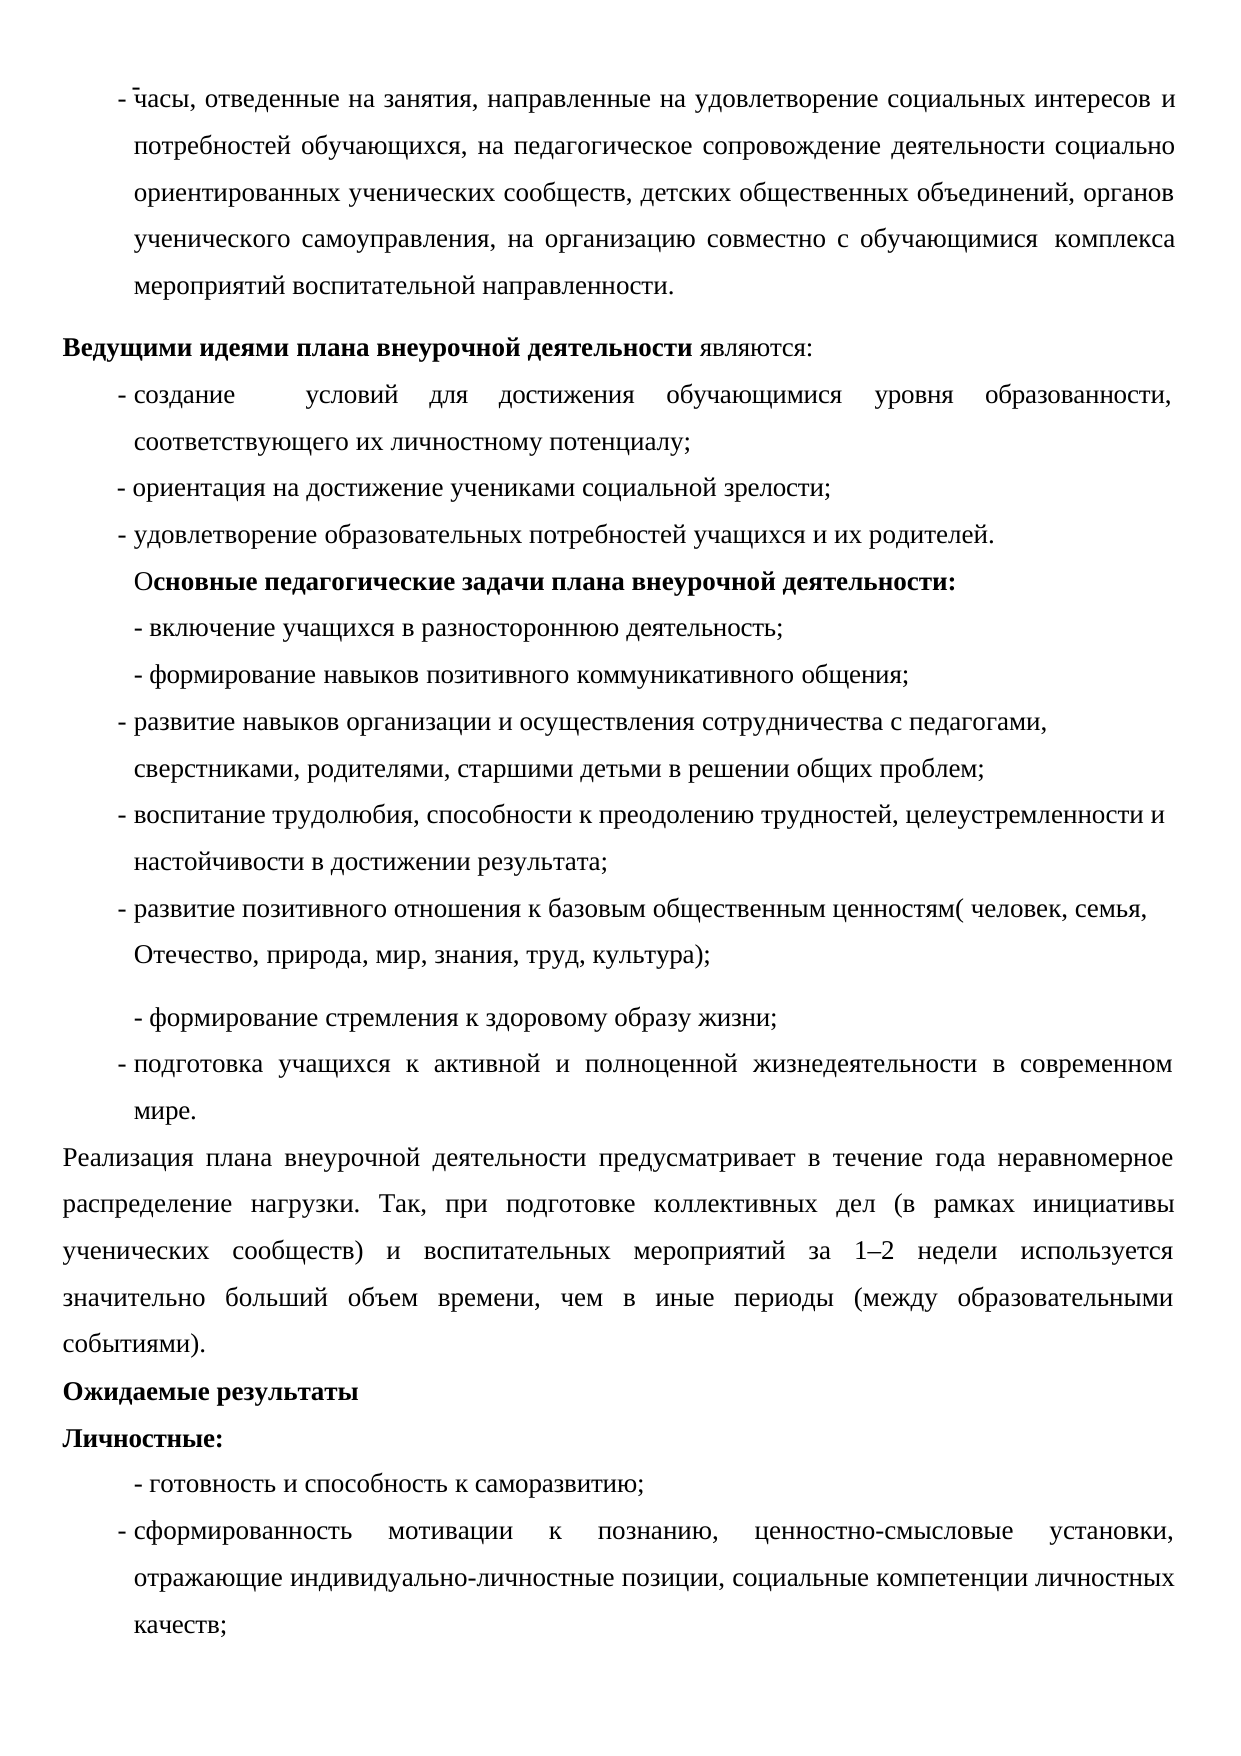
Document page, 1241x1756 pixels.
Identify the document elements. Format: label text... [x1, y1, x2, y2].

text - ориентация на достижение учениками социальной зрелости; [62, 472, 1240, 503]
list удовлетворение образовательных потребностей учащихся и их родителей. Основные педагогические задачи плана внеурочной деятельности: [117, 518, 1011, 596]
list формирование стремления к здоровому образу жизни; [133, 1001, 1240, 1032]
list готовность и способность к саморазвитию; [133, 1468, 1240, 1499]
text Реализация плана внеурочной деятельности предусматривает в течение года неравномерное распределение нагрузки. Так, при подготовке коллективных дел (в рамках инициативы ученических сообществ) и воспитательных мероприятий за 1–2 недели используется значительно больший объем времени, чем в иные периоды (между образовательными событиями). [62, 1141, 1175, 1359]
list часы, отведенные на занятия, направленные на удовлетворение социальных интересов и потребностей обучающихся, на педагогическое сопровождение деятельности социально ориентированных ученических сообществ, детских общественных объединений, органов ученического самоуправления, на организацию совместно с обучающимися комплекса мероприятий воспитательной направленности. [117, 82, 1175, 300]
list создание условий для достижения обучающимися уровня образованности, соответствующего их личностному потенциалу; [117, 378, 1175, 456]
list подготовка учащихся к активной и полноценной жизнедеятельности в современном мире. [117, 1048, 1174, 1125]
text Ожидаемые результаты Личностные: [62, 1375, 431, 1453]
list воспитание трудолюбия, способности к преодолению трудностей, целеустремленности и настойчивости в достижении результата; [117, 798, 1174, 876]
list развитие позитивного отношения к базовым общественным ценностям( человек, семья, Отечество, природа, мир, знания, труд, культура); [117, 892, 1174, 970]
list включение учащихся в разностороннюю деятельность; [133, 612, 1240, 643]
list формирование навыков позитивного коммуникативного общения; [133, 658, 1240, 689]
text Ведущими идеями плана внеурочной деятельности являются: [62, 331, 1240, 362]
list сформированность мотивации к познанию, ценностно-смысловые установки, отражающие индивидуально-личностные позиции, социальные компетенции личностных качеств; [117, 1514, 1175, 1639]
list развитие навыков организации и осуществления сотрудничества с педагогами, сверстниками, родителями, старшими детьми в решении общих проблем; [117, 705, 1063, 783]
